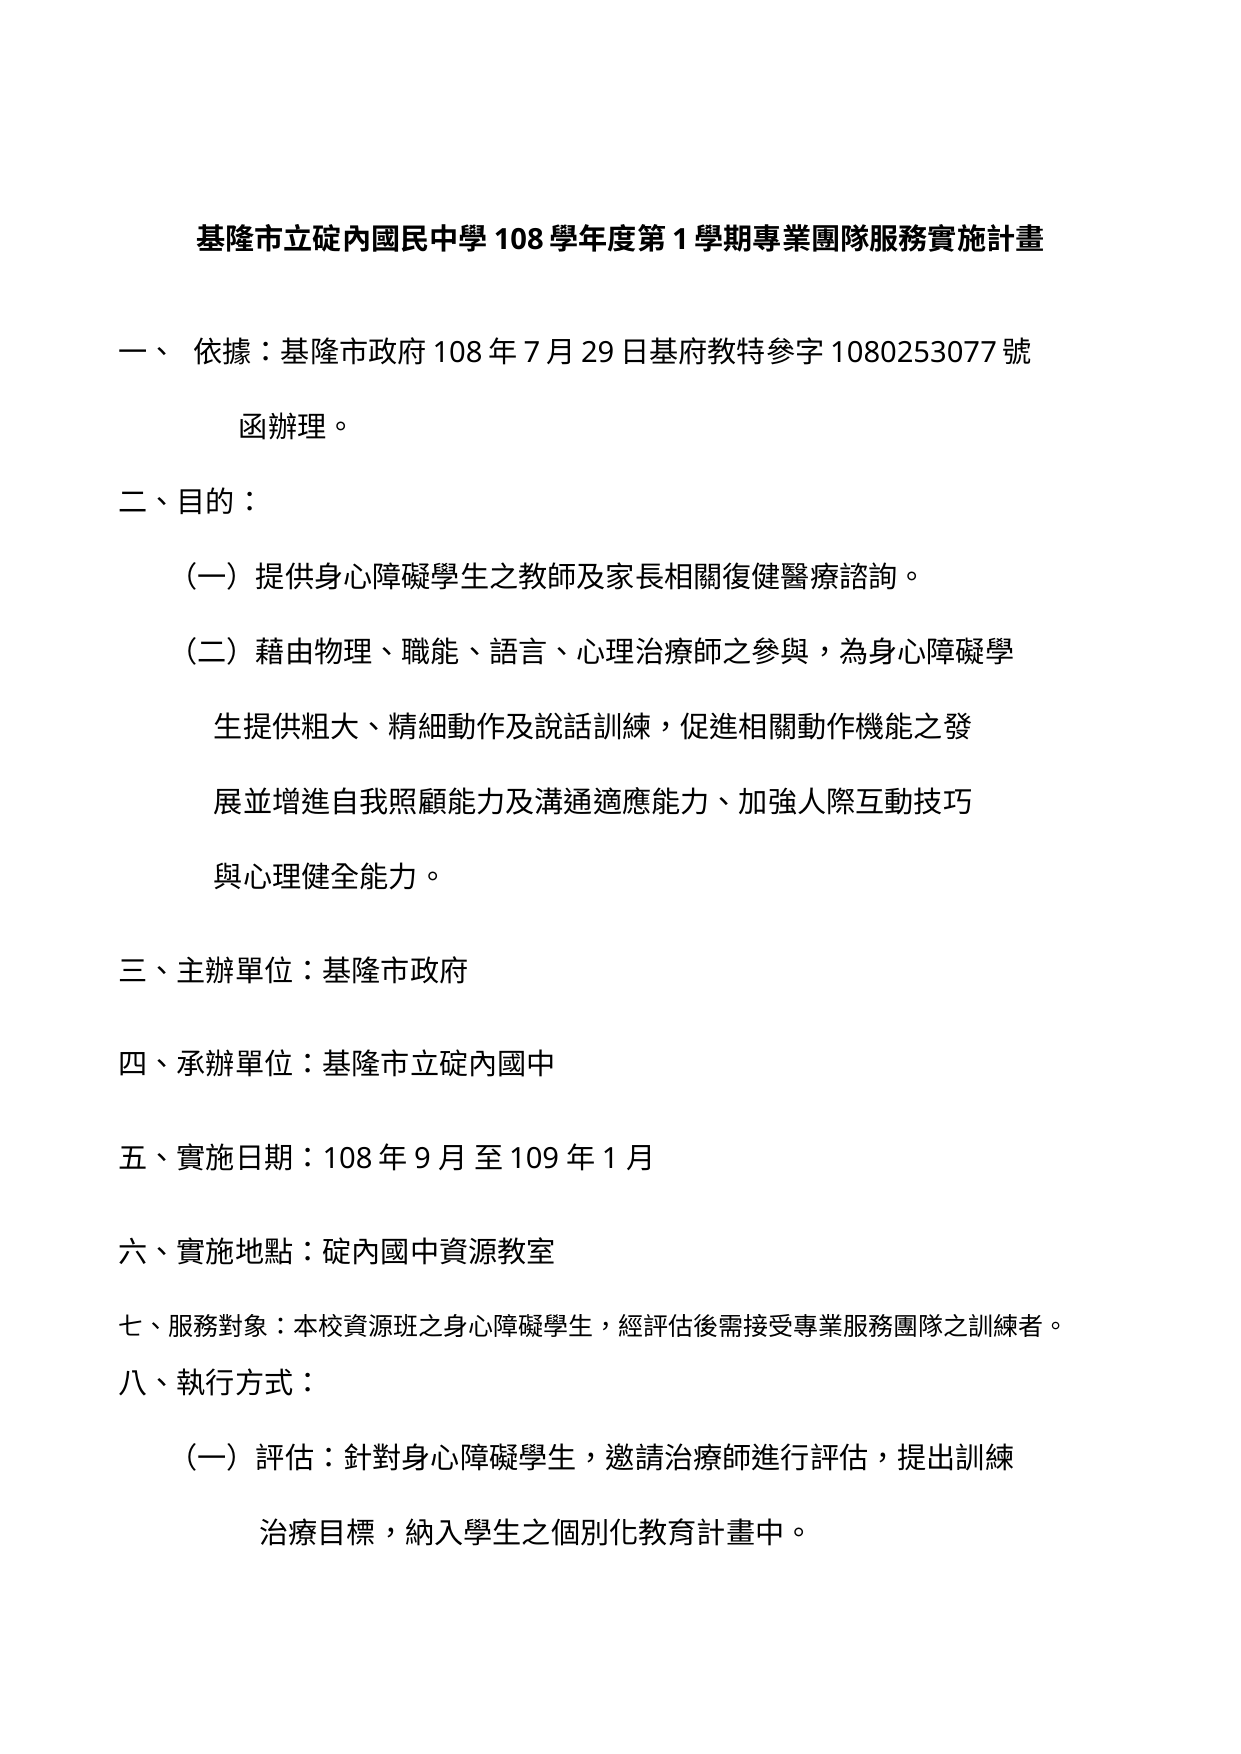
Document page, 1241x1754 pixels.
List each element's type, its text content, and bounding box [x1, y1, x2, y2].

text 三、主辦單位：基隆市政府 [118, 931, 1122, 1006]
text 五、實施日期：108年 9 月 至109 年1 月 [118, 1118, 1122, 1193]
list 依據：基隆市政府108年7月29日基府教特參字1080253077號 [118, 312, 1122, 387]
text 與心理健全能力。 [168, 837, 1122, 912]
text 治療目標，納入學生之個別化教育計畫中。 [168, 1493, 1122, 1568]
text 二、目的： [118, 462, 1122, 537]
text 展並增進自我照顧能力及溝通適應能力、加強人際互動技巧 [168, 762, 1122, 837]
text （一）評估：針對身心障礙學生，邀請治療師進行評估，提出訓練 [168, 1418, 1122, 1493]
text （二）藉由物理、職能、語言、心理治療師之參與，為身心障礙學 [168, 612, 1122, 687]
text 八、執行方式： [118, 1343, 1122, 1418]
text 四、承辦單位：基隆市立碇內國中 [118, 1024, 1122, 1099]
text （一）提供身心障礙學生之教師及家長相關復健醫療諮詢。 [168, 537, 1122, 612]
text 基隆市立碇內國民中學108學年度第1學期專業團隊服務實施計畫 [118, 199, 1122, 274]
text 七、服務對象：本校資源班之身心障礙學生，經評估後需接受專業服務團隊之訓練者。 [118, 1306, 1122, 1343]
text 六、實施地點：碇內國中資源教室 [118, 1212, 1122, 1287]
text 生提供粗大、精細動作及說話訓練，促進相關動作機能之發 [168, 687, 1122, 762]
text 函辦理。 [193, 387, 1122, 462]
